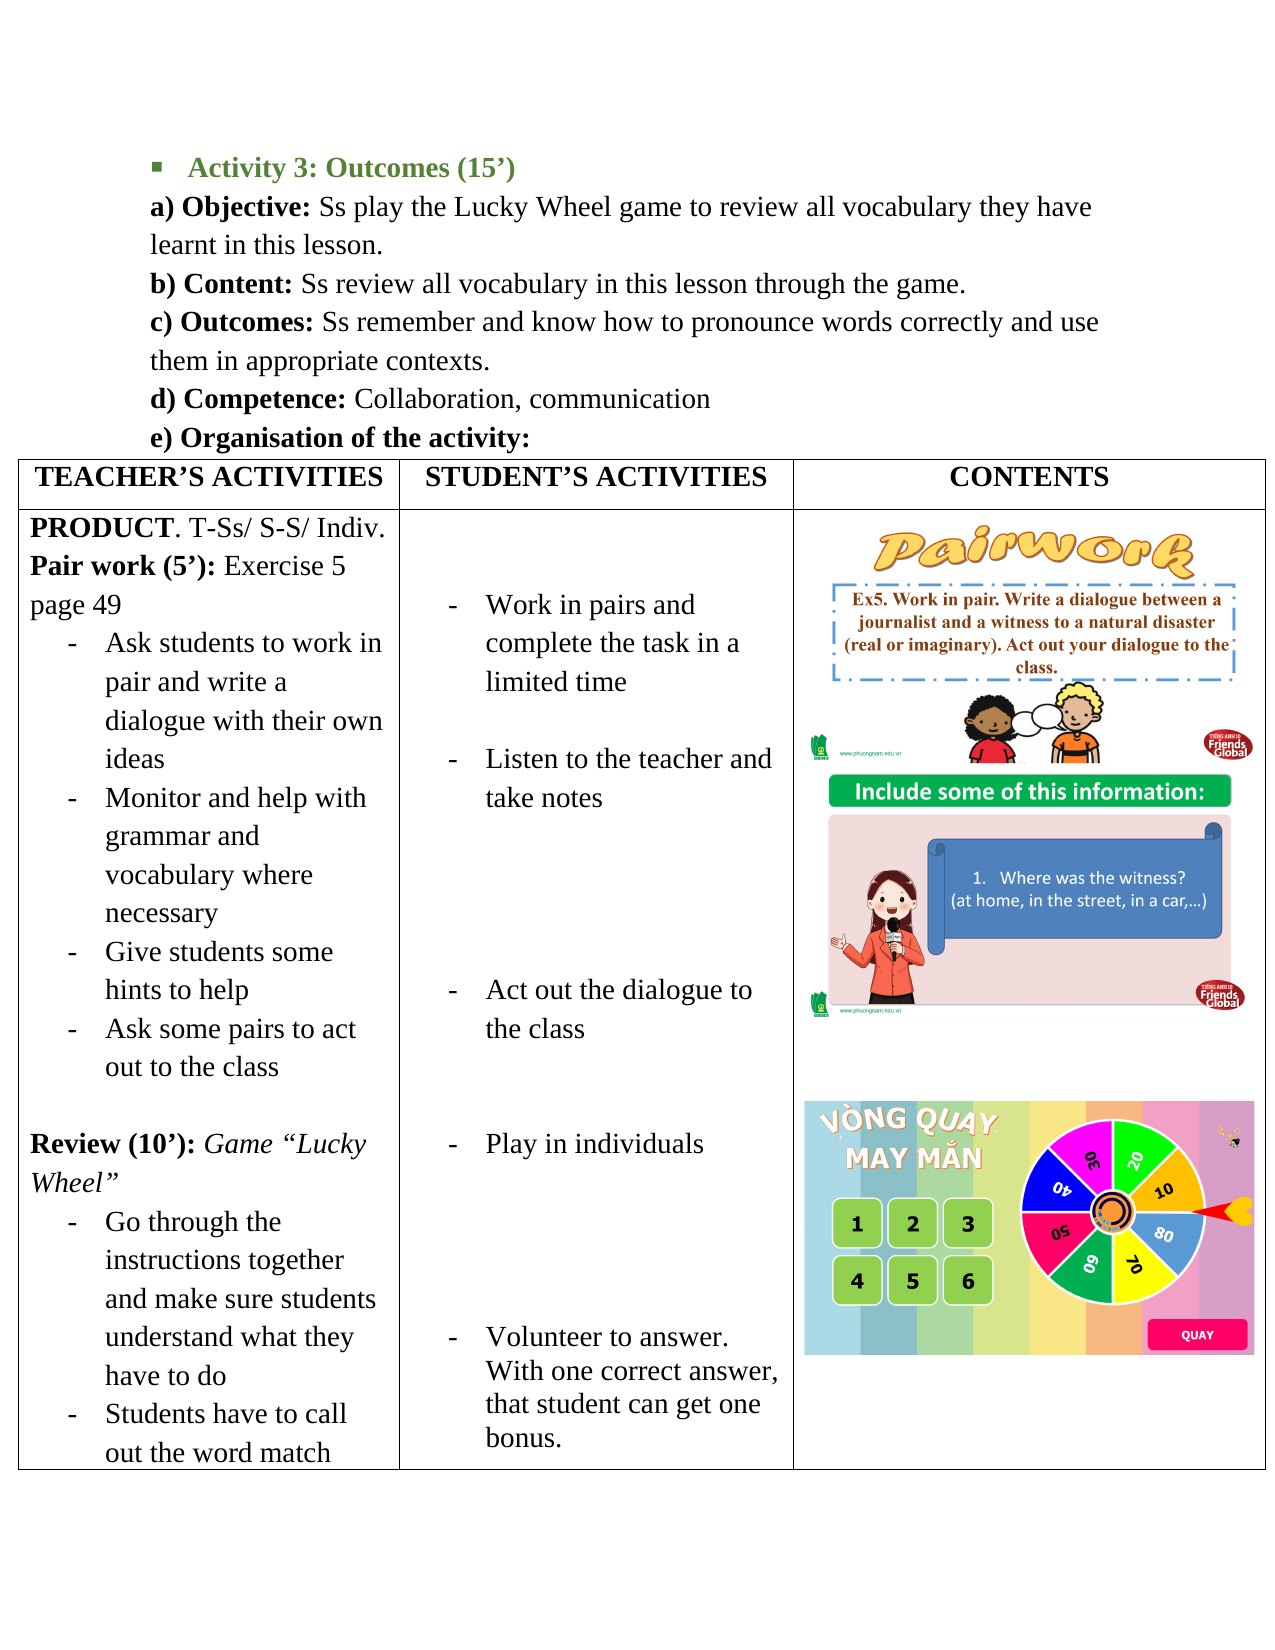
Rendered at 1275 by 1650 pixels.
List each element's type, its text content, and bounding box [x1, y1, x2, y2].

text a) Objective: Ss play the Lucky Wheel game to review all vocabulary they have learnt in this lesson. [150, 189, 1125, 261]
table_header STUDENT’S ACTIVITIES [400, 460, 793, 509]
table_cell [19, 510, 399, 1468]
table_header CONTENTS [794, 460, 1265, 509]
picture [804, 767, 1255, 1021]
table_header TEACHER’S ACTIVITIES [19, 460, 399, 509]
list Activity 3: Outcomes (15’) [150, 150, 1125, 184]
picture [804, 1101, 1255, 1355]
text e) Organisation of the activity: [150, 420, 1125, 453]
text b) Content: Ss review all vocabulary in this lesson through the game. [150, 266, 1125, 299]
text d) Competence: Collaboration, communication [150, 381, 1125, 415]
table_cell [794, 510, 1265, 1468]
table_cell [400, 510, 793, 1468]
picture [804, 510, 1255, 764]
text c) Outcomes: Ss remember and know how to pronounce words correctly and use them in appropriate contexts. [150, 304, 1125, 376]
